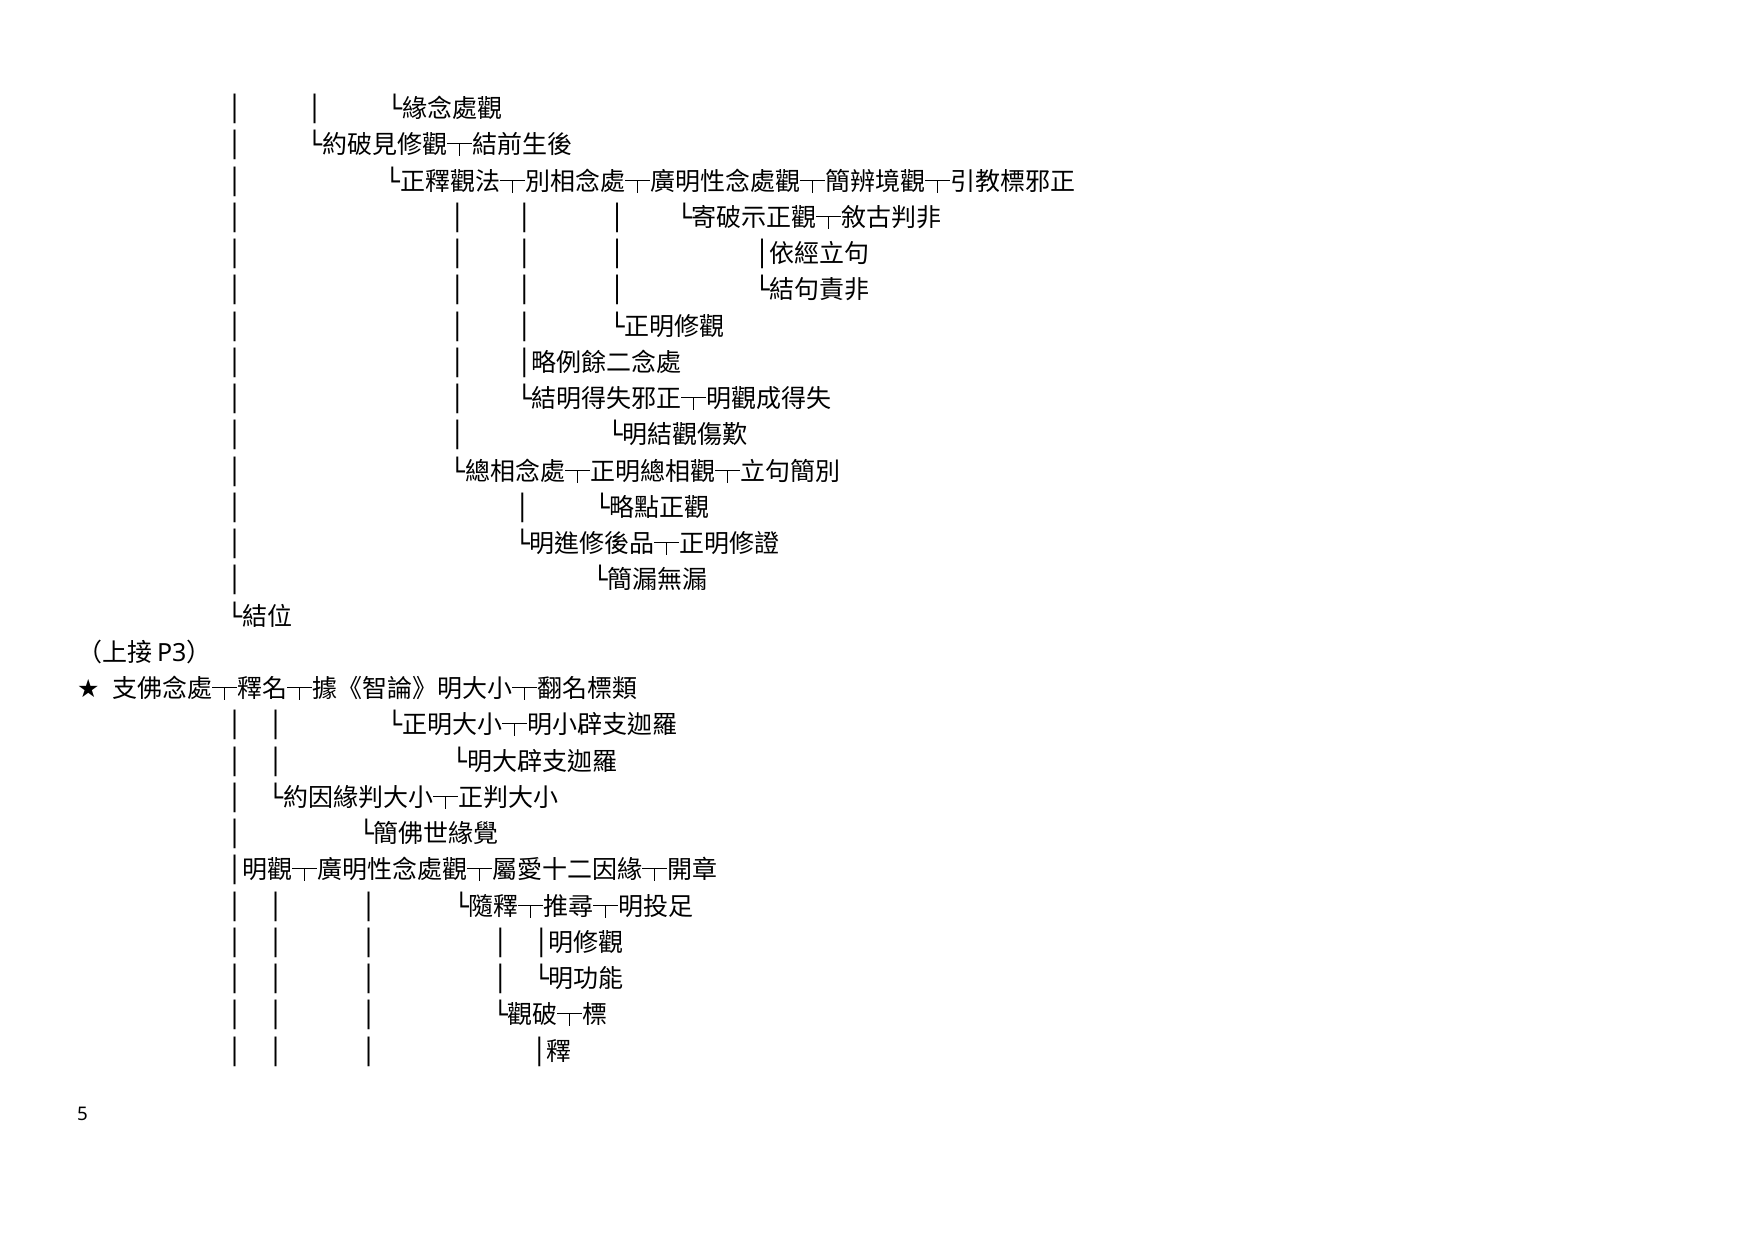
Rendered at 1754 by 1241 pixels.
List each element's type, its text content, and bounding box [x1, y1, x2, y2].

text │明觀┬廣明性念處觀┬屬愛十二因緣┬開章 [77, 850, 1677, 886]
text │ └簡佛世緣覺 [77, 814, 1677, 850]
text │ └明進修後品┬正明修證 [77, 524, 1677, 560]
text │ └約破見修觀┬結前生後 [77, 125, 1677, 161]
text ★ 支佛念處┬釋名┬據《智論》明大小┬翻名標類 [77, 669, 1677, 705]
text │ │ │略例餘二念處 [77, 342, 1677, 379]
text │ │ └明結觀傷歎 [77, 415, 1677, 451]
text │ └簡漏無漏 [77, 560, 1677, 596]
text │ │ └略點正觀 [77, 487, 1677, 524]
text │ │ └正明大小┬明小辟支迦羅 [77, 705, 1677, 741]
text │ │ │ └隨釋┬推尋┬明投足 [77, 886, 1677, 922]
text │ │ └結明得失邪正┬明觀成得失 [77, 379, 1677, 415]
text │ │ │ └正明修觀 [77, 306, 1677, 342]
text │ │ └明大辟支迦羅 [77, 741, 1677, 777]
text │ │ │ │釋 [77, 1031, 1677, 1067]
text │ │ │ │ │依經立句 [77, 234, 1677, 270]
text │ │ │ │ └結句責非 [77, 270, 1677, 306]
text │ │ │ └觀破┬標 [77, 995, 1677, 1031]
text │ └總相念處┬正明總相觀┬立句簡別 [77, 451, 1677, 487]
text │ │ └緣念處觀 [77, 89, 1677, 125]
text └結位 [77, 596, 1677, 632]
text │ └正釋觀法┬別相念處┬廣明性念處觀┬簡辨境觀┬引教標邪正 [77, 161, 1677, 197]
text │ │ │ │ └寄破示正觀┬敘古判非 [77, 197, 1677, 234]
text （上接P3） [77, 632, 1677, 669]
text │ │ │ │ └明功能 [77, 959, 1677, 995]
text │ │ │ │ │明修觀 [77, 922, 1677, 959]
text │ └約因緣判大小┬正判大小 [77, 777, 1677, 814]
